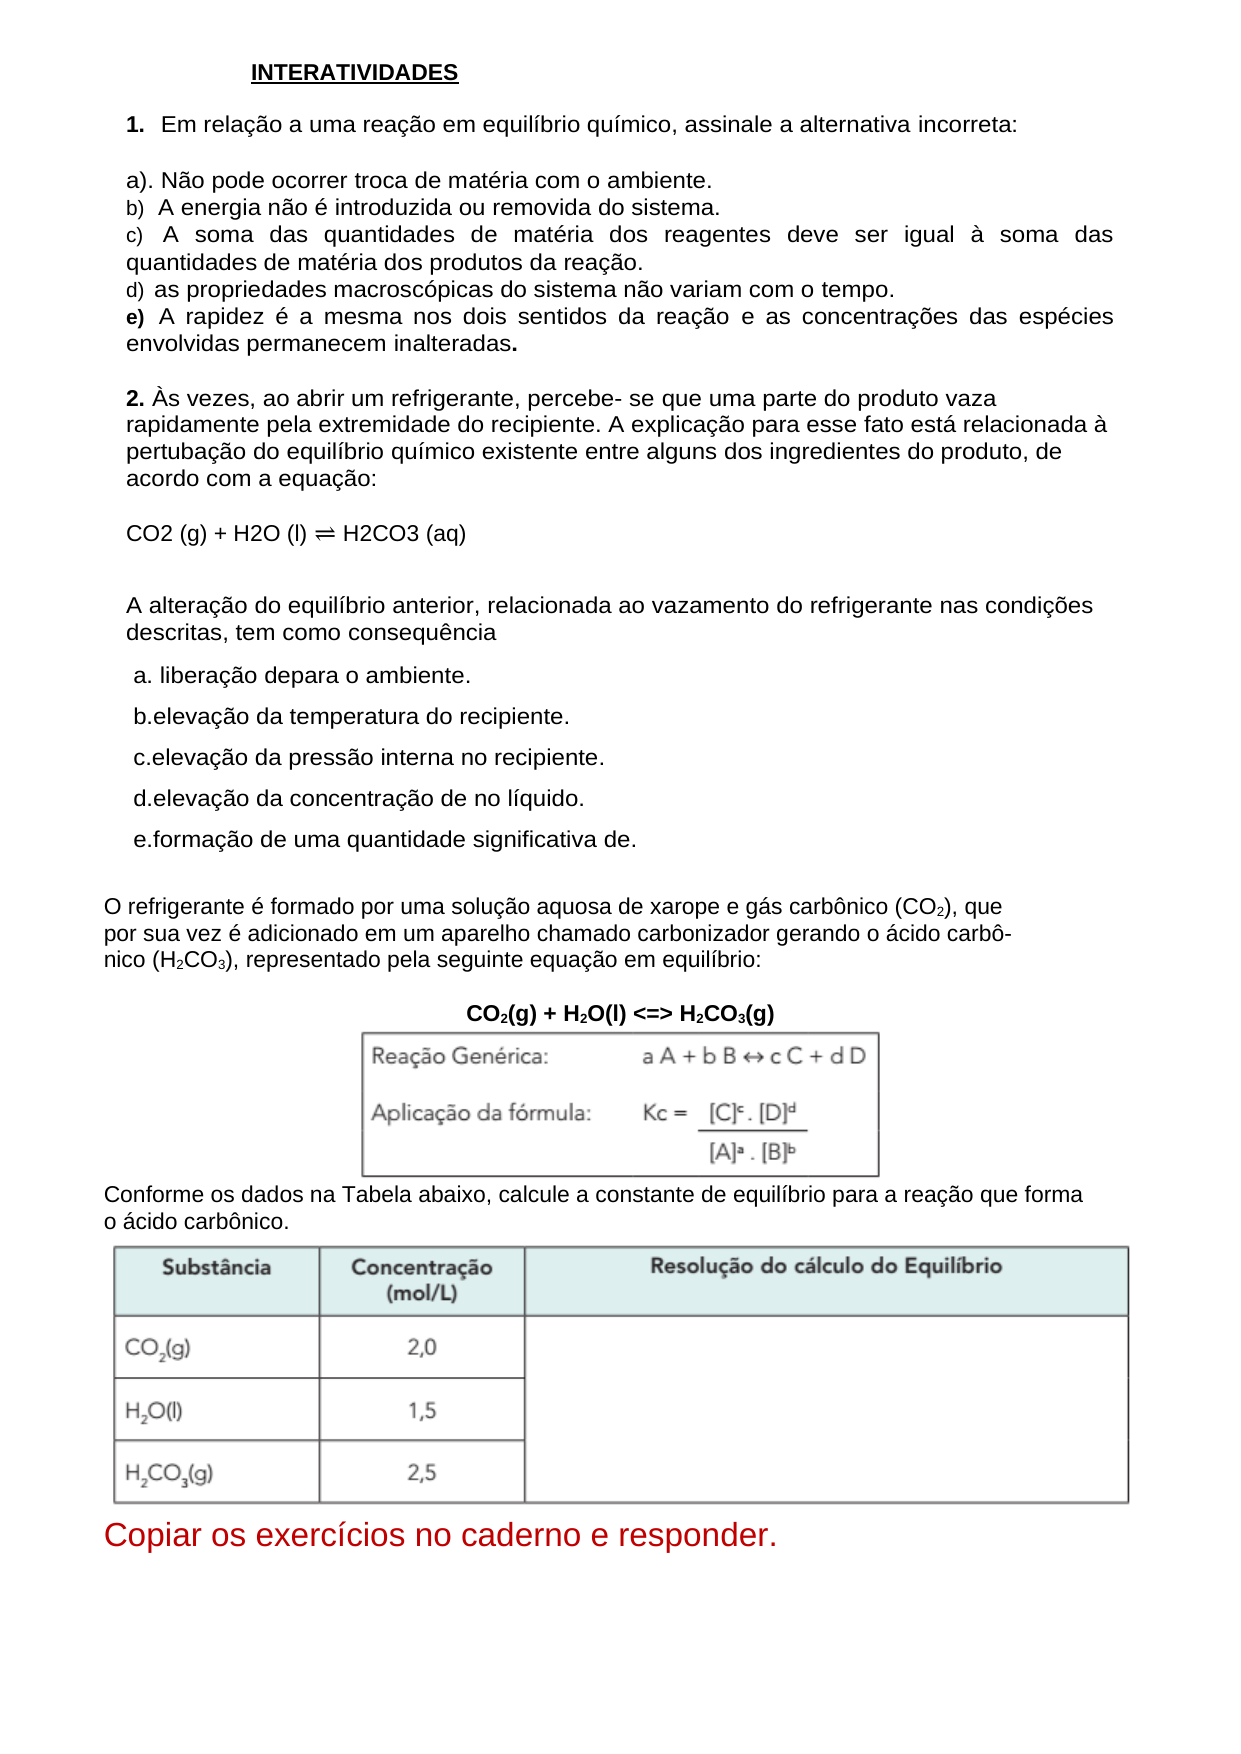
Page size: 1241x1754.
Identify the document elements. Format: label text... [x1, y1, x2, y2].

text a. liberação depara o ambiente. [133, 662, 1025, 688]
subtitle Às vezes, ao abrir um refrigerante, percebe- se que uma parte do produto vaza rapidamente pela extremidade do recipiente. A explicação para esse fato está relacionada à pertubação do equilíbrio químico existente entre alguns dos ingredientes do produto, de acordo com a equação: [126, 385, 1113, 491]
text a). Não pode ocorrer troca de matéria com o ambiente. [126, 167, 1114, 193]
picture [357, 1026, 883, 1182]
text Copiar os exercícios no caderno e responder. [103, 1515, 1137, 1553]
subtitle Em relação a uma reação em equilíbrio químico, assinale a alternativa incorreta: [126, 111, 1114, 137]
list A rapidez é a mesma nos dois sentidos da reação e as concentrações das espécies envolvidas permanecem inalteradas. [126, 303, 1114, 357]
list A soma das quantidades de matéria dos reagentes deve ser igual à soma das quantidades de matéria dos produtos da reação. [126, 221, 1114, 275]
text Conforme os dados na Tabela abaixo, calcule a constante de equilíbrio para a reação que forma o ácido carbônico. [103, 1181, 1137, 1234]
text A alteração do equilíbrio anterior, relacionada ao vazamento do refrigerante nas condições descritas, tem como consequência [126, 592, 1112, 645]
list A energia não é introduzida ou removida do sistema. [126, 194, 1114, 221]
text CO2(g) + H2O(l) <=> H2CO3(g) [103, 1000, 1137, 1027]
text b.elevação da temperatura do recipiente. [133, 703, 1025, 729]
text e.formação de uma quantidade significativa de. [133, 826, 1079, 852]
picture [103, 1234, 1137, 1515]
title INTERATIVIDADES [251, 59, 1137, 86]
text c.elevação da pressão interna no recipiente. [133, 744, 1079, 770]
text d.elevação da concentração de no líquido. [133, 785, 1079, 811]
list as propriedades macroscópicas do sistema não variam com o tempo. [126, 276, 1114, 302]
text O refrigerante é formado por uma solução aquosa de xarope e gás carbônico (CO2), que por sua vez é adicionado em um aparelho chamado carbonizador gerando o ácido carbô- nico (H2CO3), representado pela seguinte equação em equilíbrio: [103, 893, 1137, 1000]
text CO2 (g) + H2O (l) ⇌ H2CO3 (aq) [126, 518, 1137, 547]
